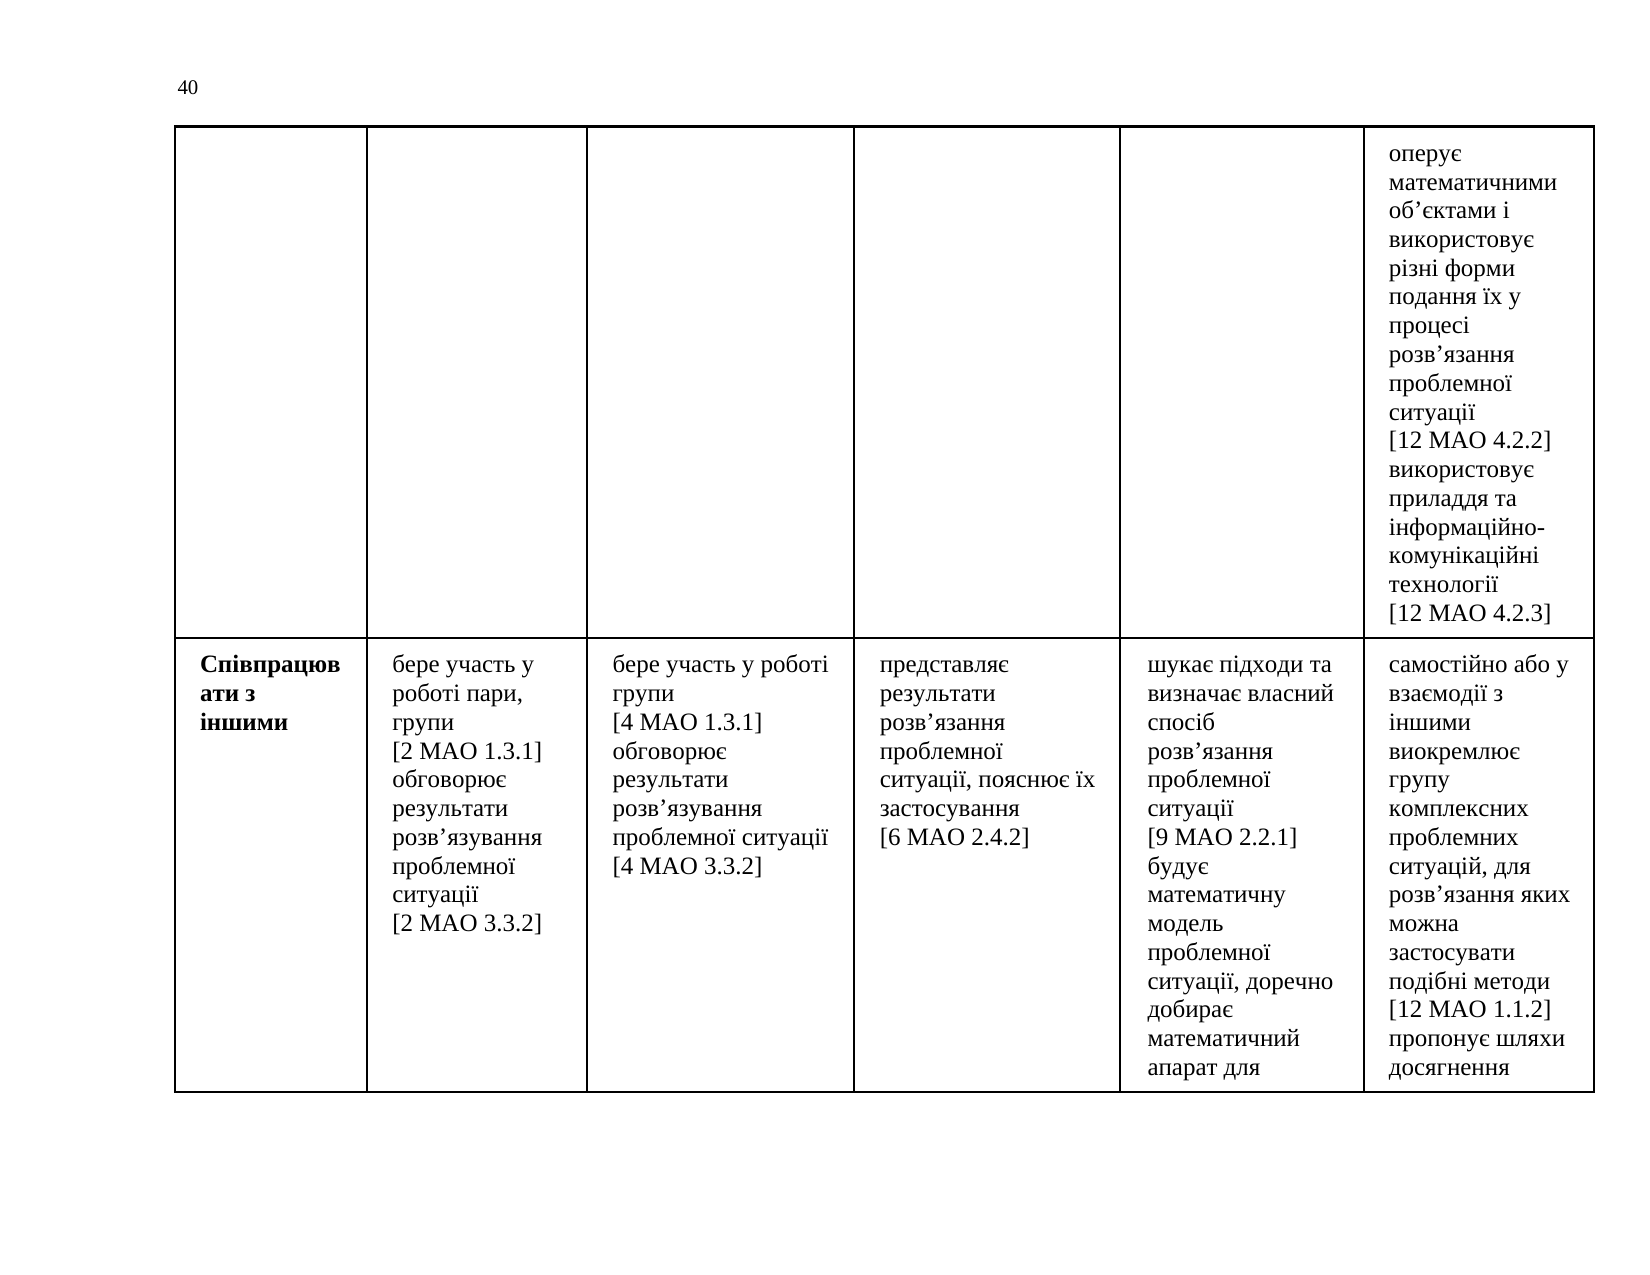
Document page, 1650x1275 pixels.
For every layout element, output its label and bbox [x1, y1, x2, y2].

table_cell [1121, 639, 1363, 1091]
table_cell [588, 128, 853, 637]
table_cell [1365, 128, 1593, 637]
table_cell [855, 128, 1119, 637]
table_cell [368, 639, 586, 1091]
table_cell [176, 639, 366, 1091]
table_cell [1121, 128, 1363, 637]
table_cell [1365, 639, 1593, 1091]
table_cell [368, 128, 586, 637]
table_cell [588, 639, 853, 1091]
table_cell [176, 128, 366, 637]
table_cell [855, 639, 1119, 1091]
